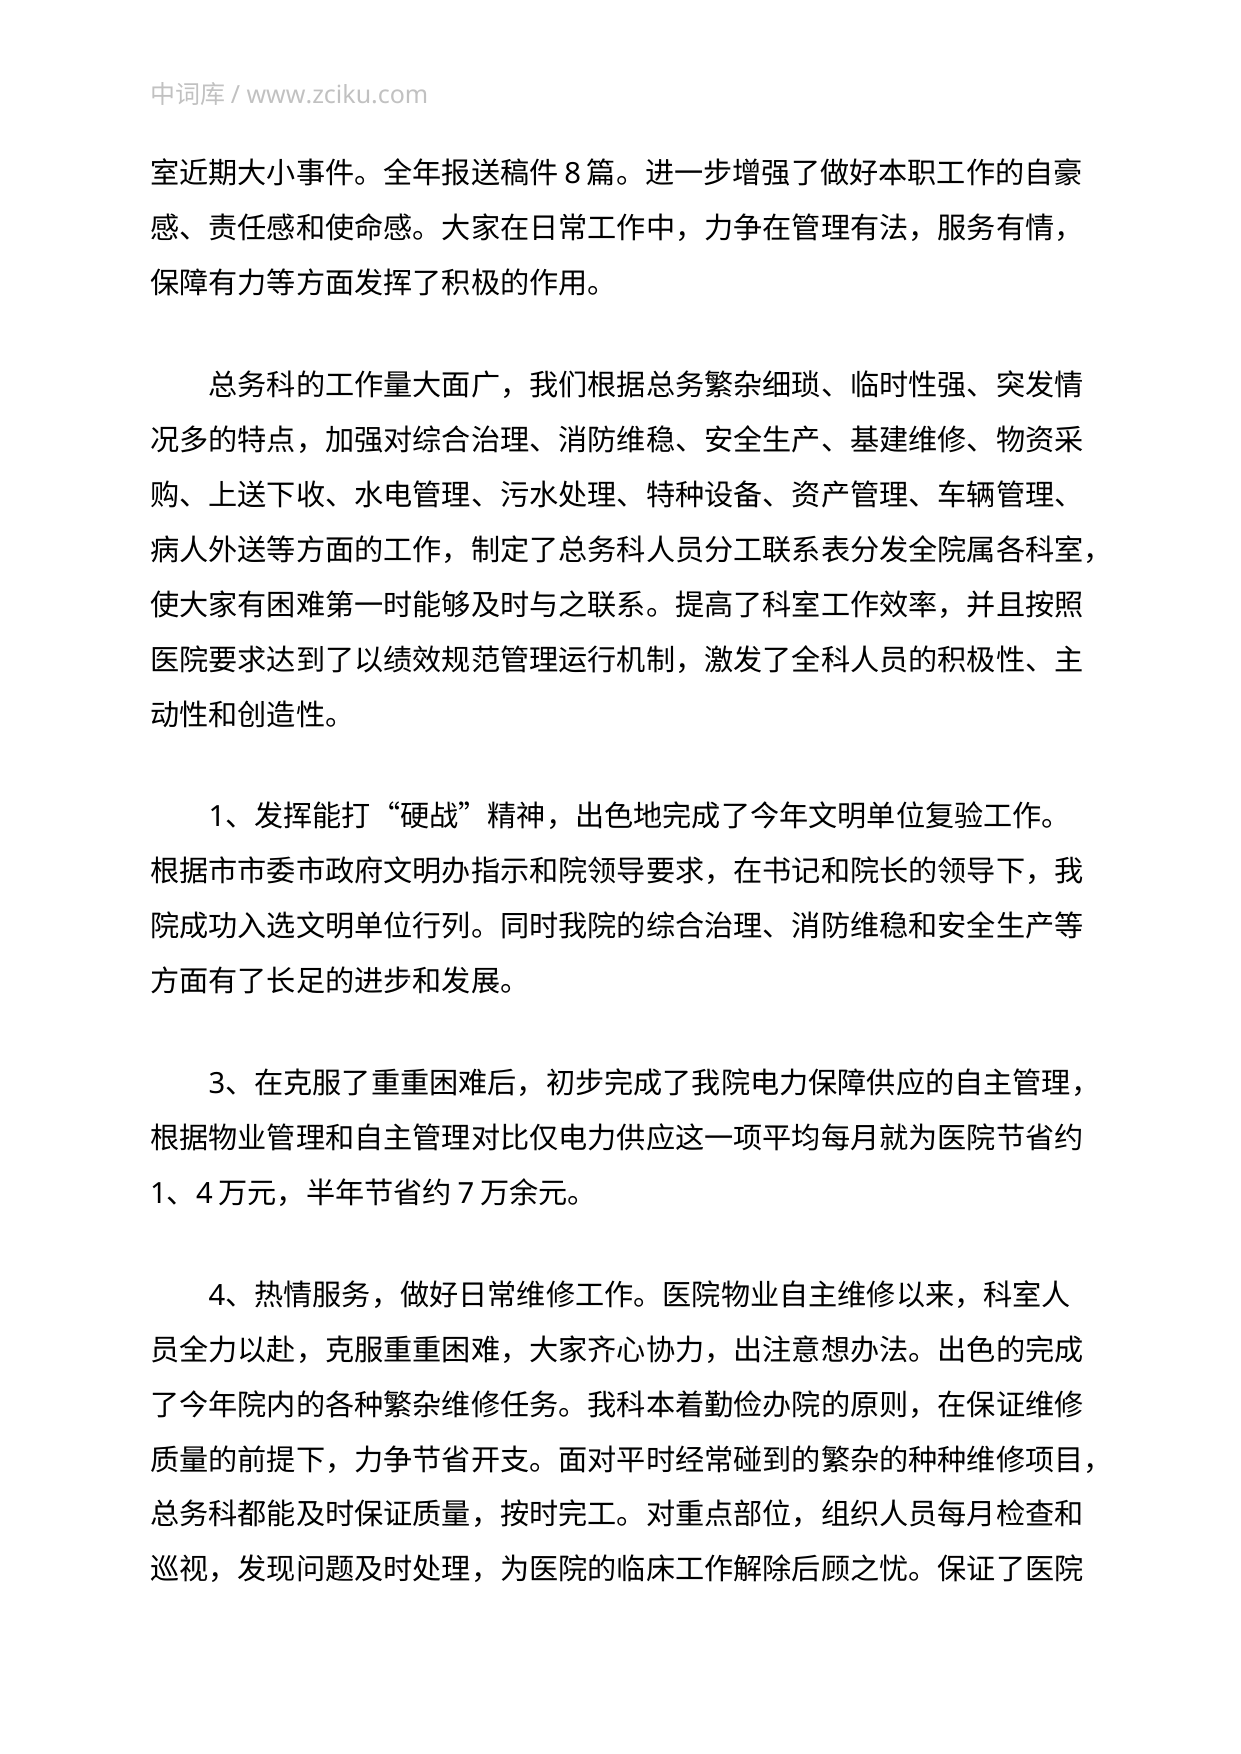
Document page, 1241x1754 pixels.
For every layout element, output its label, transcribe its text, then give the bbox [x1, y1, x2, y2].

text 3、在克服了重重困难后，初步完成了我院电力保障供应的自主管理，根据物业管理和自主管理对比仅电力供应这一项平均每月就为医院节省约1、4万元，半年节省约7万余元。 [150, 1059, 1090, 1212]
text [150, 1271, 1090, 1588]
text 1、发挥能打“硬战”精神，出色地完成了今年文明单位复验工作。根据市市委市政府文明办指示和院领导要求，在书记和院长的领导下，我院成功入选文明单位行列。同时我院的综合治理、消防维稳和安全生产等方面有了长足的进步和发展。 [150, 793, 1090, 1000]
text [150, 150, 1090, 302]
text 总务科的工作量大面广，我们根据总务繁杂细琐、临时性强、突发情况多的特点，加强对综合治理、消防维稳、安全生产、基建维修、物资采购、上送下收、水电管理、污水处理、特种设备、资产管理、车辆管理、病人外送等方面的工作，制定了总务科人员分工联系表分发全院属各科室，使大家有困难第一时能够及时与之联系。提高了科室工作效率，并且按照医院要求达到了以绩效规范管理运行机制，激发了全科人员的积极性、主动性和创造性。 [150, 362, 1090, 733]
